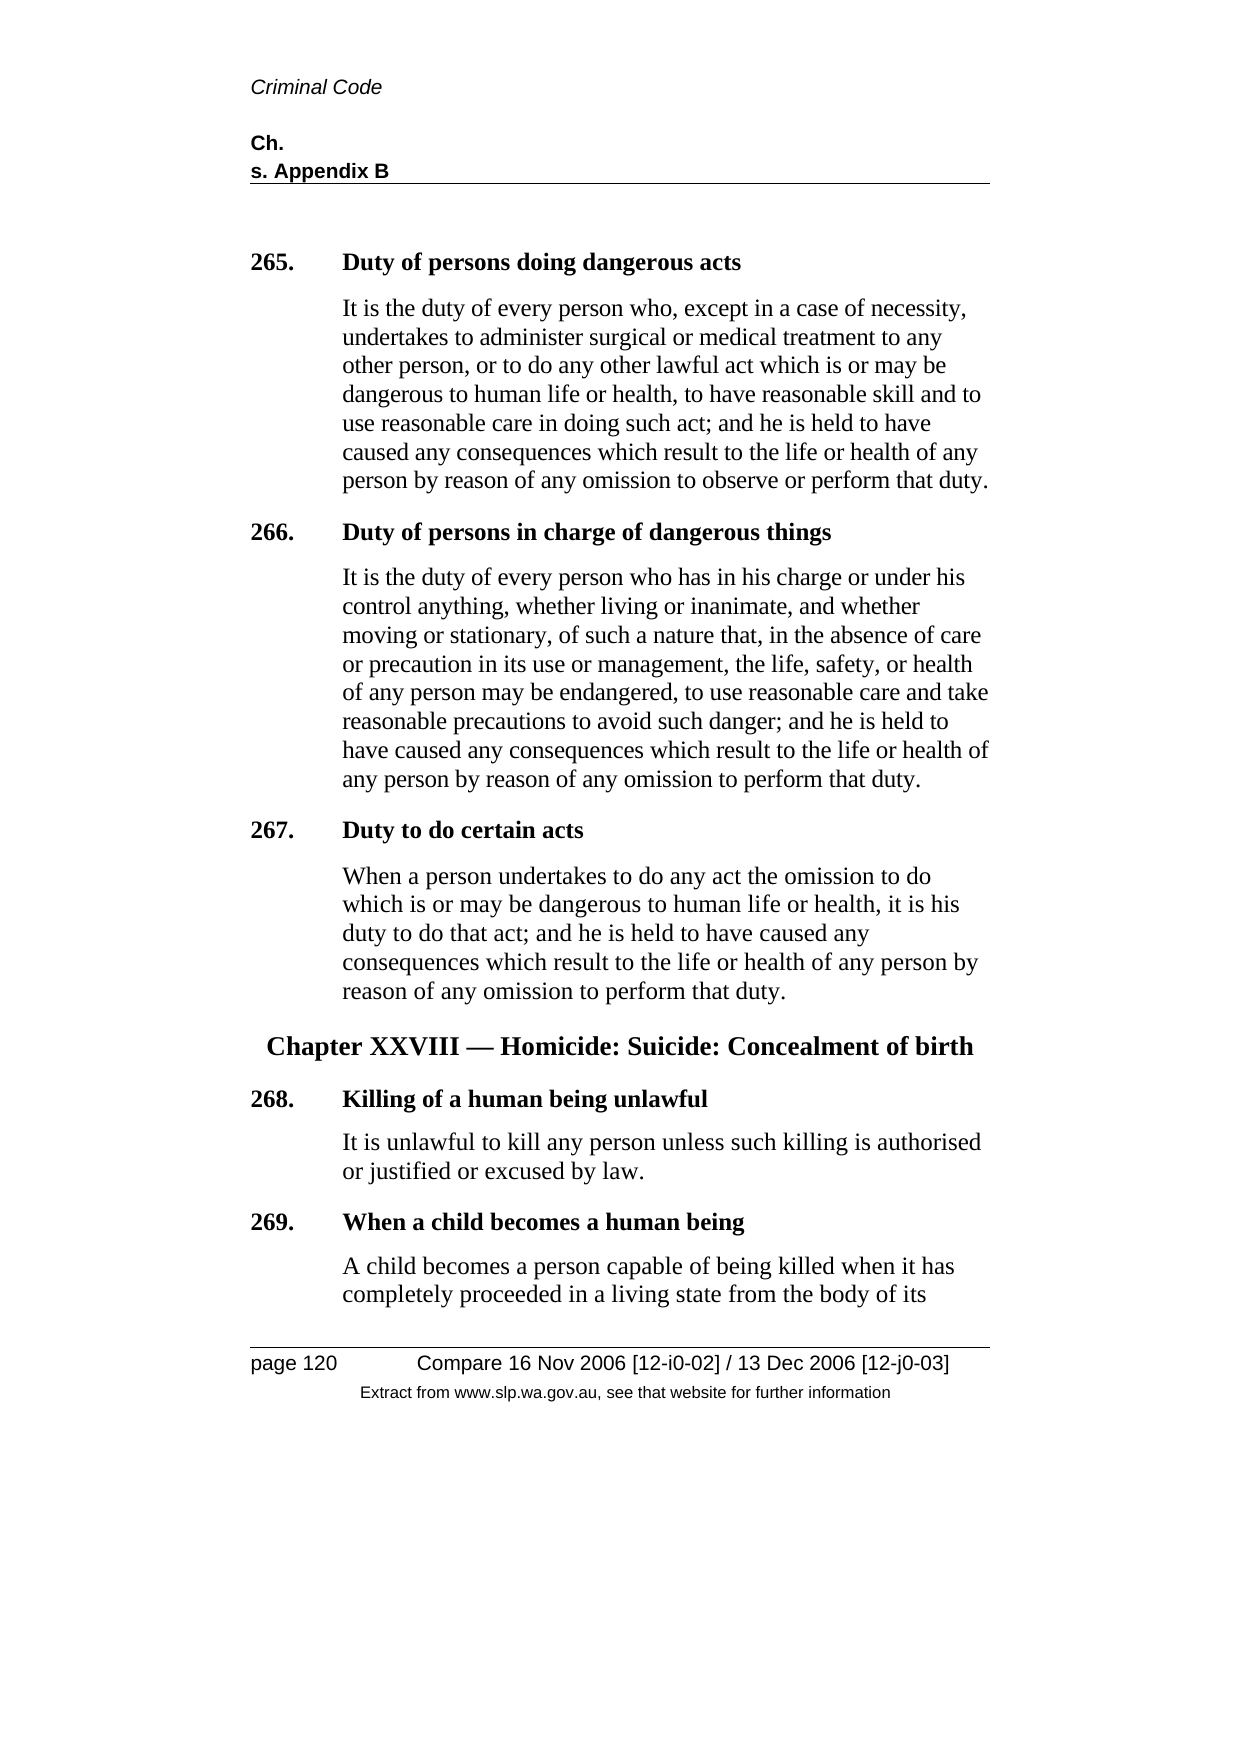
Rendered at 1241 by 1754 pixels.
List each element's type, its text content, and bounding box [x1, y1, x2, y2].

subtitle Chapter XXVIII — Homicide: Suicide: Concealment of birth [250, 1029, 990, 1061]
subtitle 268. Killing of a human being unlawful [250, 1084, 990, 1112]
text It is unlawful to kill any person unless such killing is authorised or justified or excused by law. [250, 1127, 990, 1184]
subtitle 269. When a child becomes a human being [250, 1207, 990, 1236]
subtitle 265. Duty of persons doing dangerous acts [250, 247, 990, 276]
text It is the duty of every person who, except in a case of necessity, undertakes to administer surgical or medical treatment to any other person, or to do any other lawful act which is or may be dangerous to human life or health, to have reasonable skill and to use reasonable care in doing such act; and he is held to have caused any consequences which result to the life or health of any person by reason of any omission to observe or perform that duty. [250, 293, 990, 494]
text When a person undertakes to do any act the omission to do which is or may be dangerous to human life or health, it is his duty to do that act; and he is held to have caused any consequences which result to the life or health of any person by reason of any omission to perform that duty. [250, 861, 990, 1004]
subtitle 267. Duty to do certain acts [250, 815, 990, 844]
text It is the duty of every person who has in his charge or under his control anything, whether living or inanimate, and whether moving or stationary, of such a nature that, in the absence of care or precaution in its use or management, the life, safety, or health of any person may be endangered, to use reasonable care and take reasonable precautions to avoid such danger; and he is held to have caused any consequences which result to the life or health of any person by reason of any omission to perform that duty. [250, 562, 990, 792]
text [250, 1251, 990, 1308]
subtitle 266. Duty of persons in charge of dangerous things [250, 517, 990, 546]
